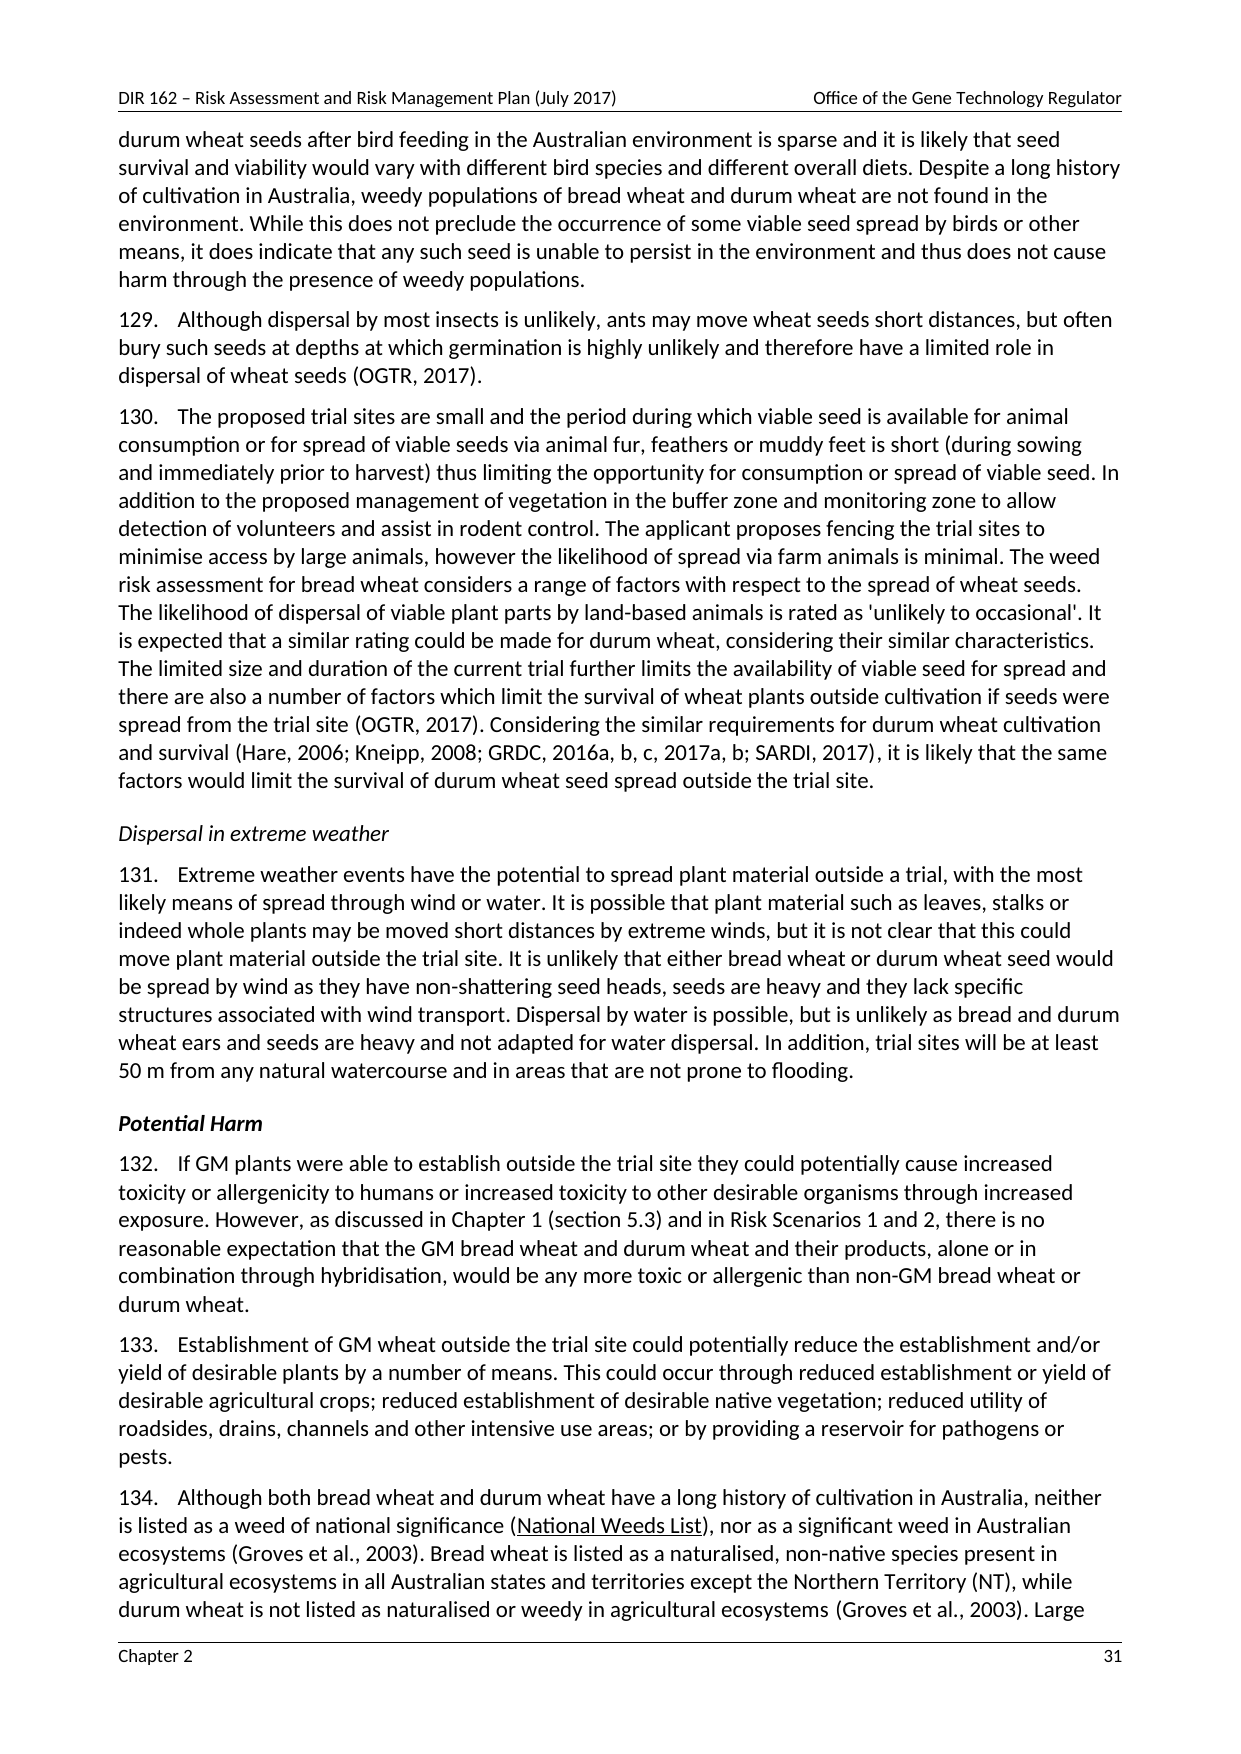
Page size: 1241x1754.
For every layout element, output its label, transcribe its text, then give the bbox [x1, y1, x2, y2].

text Establishment of GM wheat outside the trial site could potentially reduce the establishment and/or yield of desirable plants by a number of means. This could occur through reduced establishment or yield of desirable agricultural crops; reduced establishment of desirable native vegetation; reduced utility of roadsides, drains, channels and other intensive use areas; or by providing a reservoir for pathogens or pests. [118, 1330, 1122, 1470]
text If GM plants were able to establish outside the trial site they could potentially cause increased toxicity or allergenicity to humans or increased toxicity to other desirable organisms through increased exposure. However, as discussed in Chapter 1 (section 5.3) and in Risk Scenarios 1 and 2, there is no reasonable expectation that the GM bread wheat and durum wheat and their products, alone or in combination through hybridisation, would be any more toxic or allergenic than non-GM bread wheat or durum wheat. [118, 1149, 1122, 1318]
text The proposed trial sites are small and the period during which viable seed is available for animal consumption or for spread of viable seeds via animal fur, feathers or muddy feet is short (during sowing and immediately prior to harvest) thus limiting the opportunity for consumption or spread of viable seed. In addition to the proposed management of vegetation in the buffer zone and monitoring zone to allow detection of volunteers and assist in rodent control. The applicant proposes fencing the trial sites to minimise access by large animals, however the likelihood of spread via farm animals is minimal. The weed risk assessment for bread wheat considers a range of factors with respect to the spread of wheat seeds. The likelihood of dispersal of viable plant parts by land-based animals is rated as 'unlikely to occasional'. It is expected that a similar rating could be made for durum wheat, considering their similar characteristics. The limited size and duration of the current trial further limits the availability of viable seed for spread and there are also a number of factors which limit the survival of wheat plants outside cultivation if seeds were spread from the trial site (OGTR, 2017). Considering the similar requirements for durum wheat cultivation and survival (Hare, 2006; Kneipp, 2008; GRDC, 2016a, b, c, 2017a, b; SARDI, 2017), it is likely that the same factors would limit the survival of durum wheat seed spread outside the trial site. [118, 402, 1122, 794]
subtitle Potential Harm [118, 1109, 1122, 1137]
text Extreme weather events have the potential to spread plant material outside a trial, with the most likely means of spread through wind or water. It is possible that plant material such as leaves, stalks or indeed whole plants may be moved short distances by extreme winds, but it is not clear that this could move plant material outside the trial site. It is unlikely that either bread wheat or durum wheat seed would be spread by wind as they have non-shattering seed heads, seeds are heavy and they lack specific structures associated with wind transport. Dispersal by water is possible, but is unlikely as bread and durum wheat ears and seeds are heavy and not adapted for water dispersal. In addition, trial sites will be at least 50 m from any natural watercourse and in areas that are not prone to flooding. [118, 860, 1122, 1084]
subtitle Dispersal in extreme weather [118, 819, 1122, 847]
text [118, 125, 1122, 293]
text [118, 1483, 1122, 1623]
text Although dispersal by most insects is unlikely, ants may move wheat seeds short distances, but often bury such seeds at depths at which germination is highly unlikely and therefore have a limited role in dispersal of wheat seeds (OGTR, 2017). [118, 306, 1122, 389]
